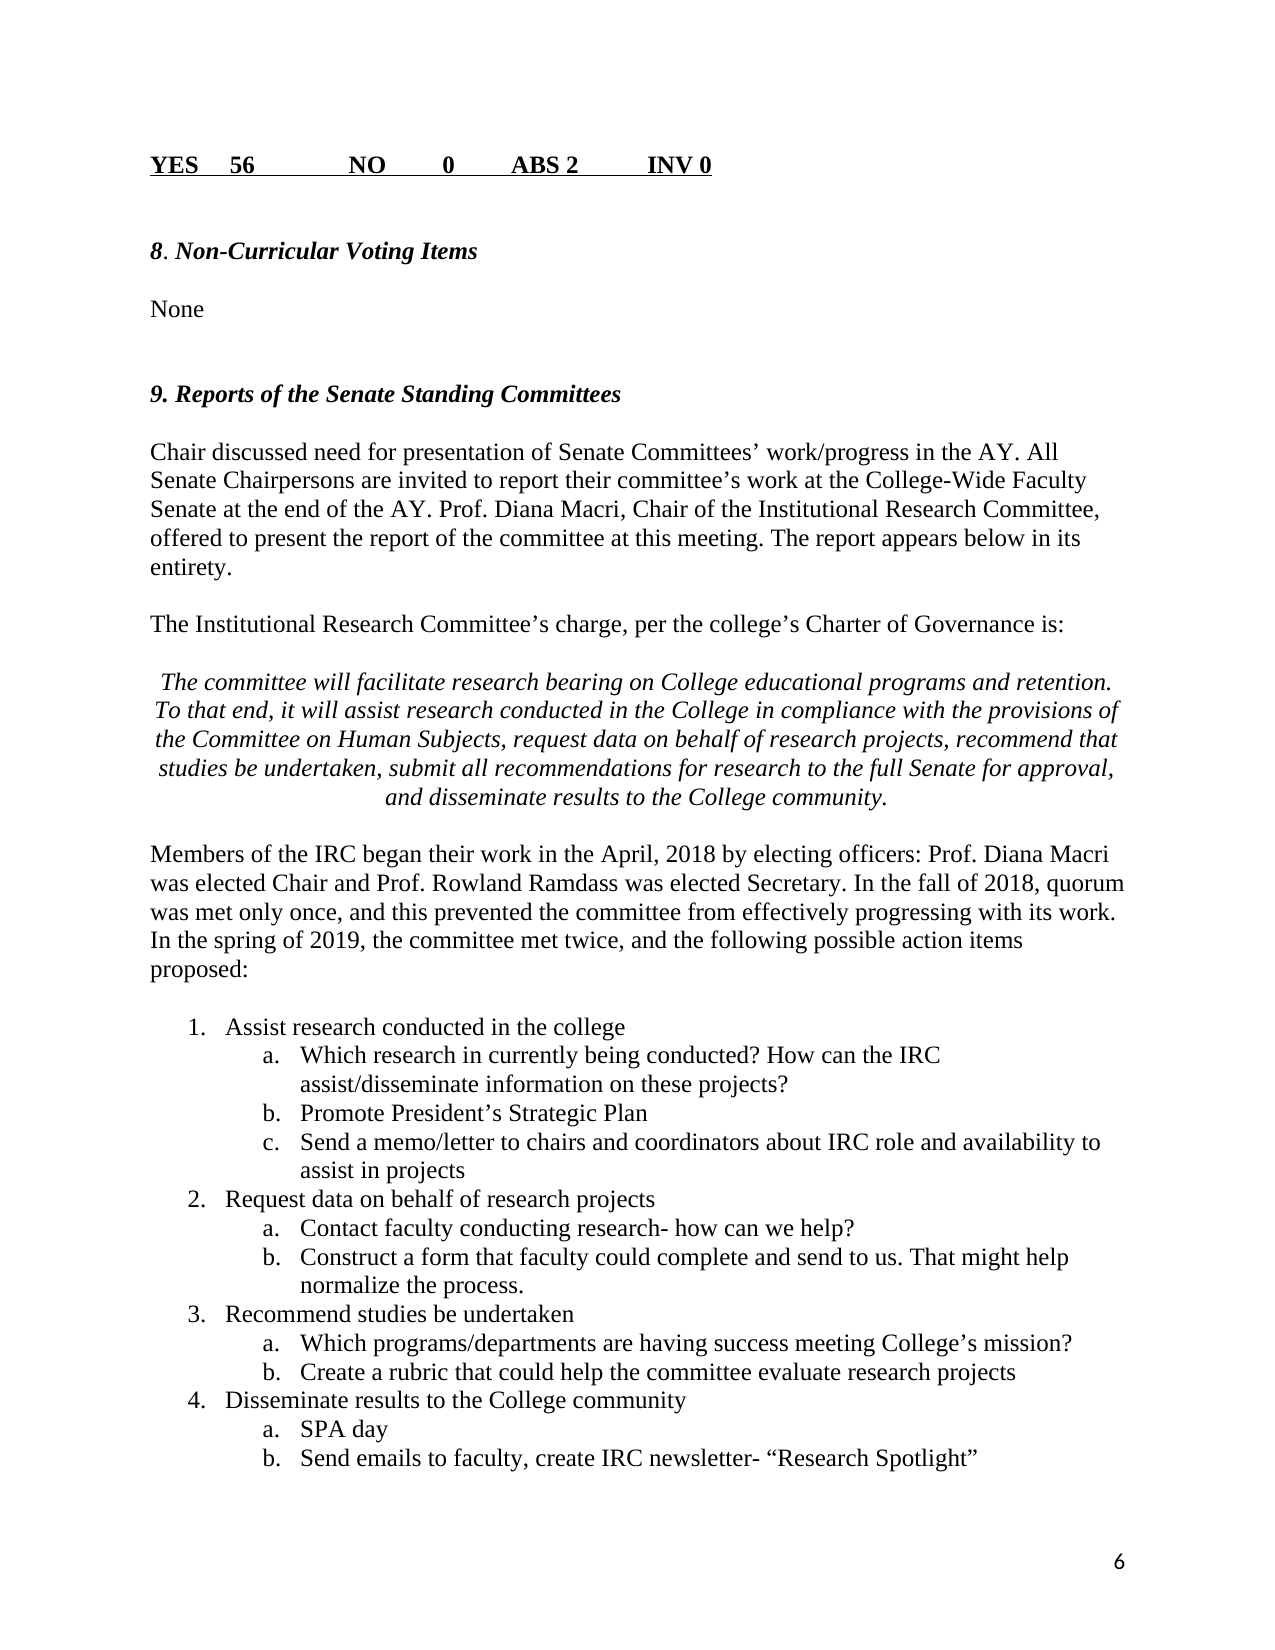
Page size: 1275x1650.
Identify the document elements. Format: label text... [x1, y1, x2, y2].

text The Institutional Research Committee’s charge, per the college’s Charter of Governance is: [150, 609, 1125, 638]
list Which programs/departments are having success meeting College’s mission? [262, 1328, 1125, 1357]
list Create a rubric that could help the committee evaluate research projects [262, 1357, 1125, 1386]
text 9. Reports of the Senate Standing Committees [150, 379, 1125, 408]
text Members of the IRC began their work in the April, 2018 by electing officers: Prof. Diana Macri was elected Chair and Prof. Rowland Ramdass was elected Secretary. In the fall of 2018, quorum was met only once, and this prevented the committee from effectively progressing with its work. In the spring of 2019, the committee met twice, and the following possible action items proposed: [150, 839, 1125, 983]
text The committee will facilitate research bearing on College educational programs and retention. To that end, it will assist research conducted in the College in compliance with the provisions of the Committee on Human Subjects, request data on behalf of research projects, recommend that studies be undertaken, submit all recommendations for research to the full Senate for approval, and disseminate results to the College community. [150, 667, 1125, 811]
list Disseminate results to the College community [187, 1386, 1125, 1414]
text None [150, 294, 1125, 322]
list Which research in currently being conducted? How can the IRC assist/disseminate information on these projects? [262, 1041, 1125, 1098]
list Contact faculty conducting research- how can we help? [262, 1213, 1125, 1242]
text YES 56 NO 0 ABS 2 INV 0 [150, 150, 1125, 179]
list Promote President’s Strategic Plan [262, 1098, 1125, 1127]
list Request data on behalf of research projects [187, 1184, 1125, 1213]
list Assist research conducted in the college [187, 1012, 1125, 1041]
list Send a memo/letter to chairs and coordinators about IRC role and availability to assist in projects [262, 1127, 1125, 1184]
list Recommend studies be undertaken [187, 1299, 1125, 1328]
list SPA day [262, 1414, 1125, 1443]
text 8. Non-Curricular Voting Items [150, 236, 1125, 265]
list Send emails to faculty, create IRC newsletter- “Research Spotlight” [262, 1443, 1125, 1472]
text Chair discussed need for presentation of Senate Committees’ work/progress in the AY. All Senate Chairpersons are invited to report their committee’s work at the College-Wide Faculty Senate at the end of the AY. Prof. Diana Macri, Chair of the Institutional Research Committee, offered to present the report of the committee at this meeting. The report appears below in its entirety. [150, 437, 1125, 581]
list Construct a form that faculty could complete and send to us. That might help normalize the process. [262, 1242, 1125, 1299]
